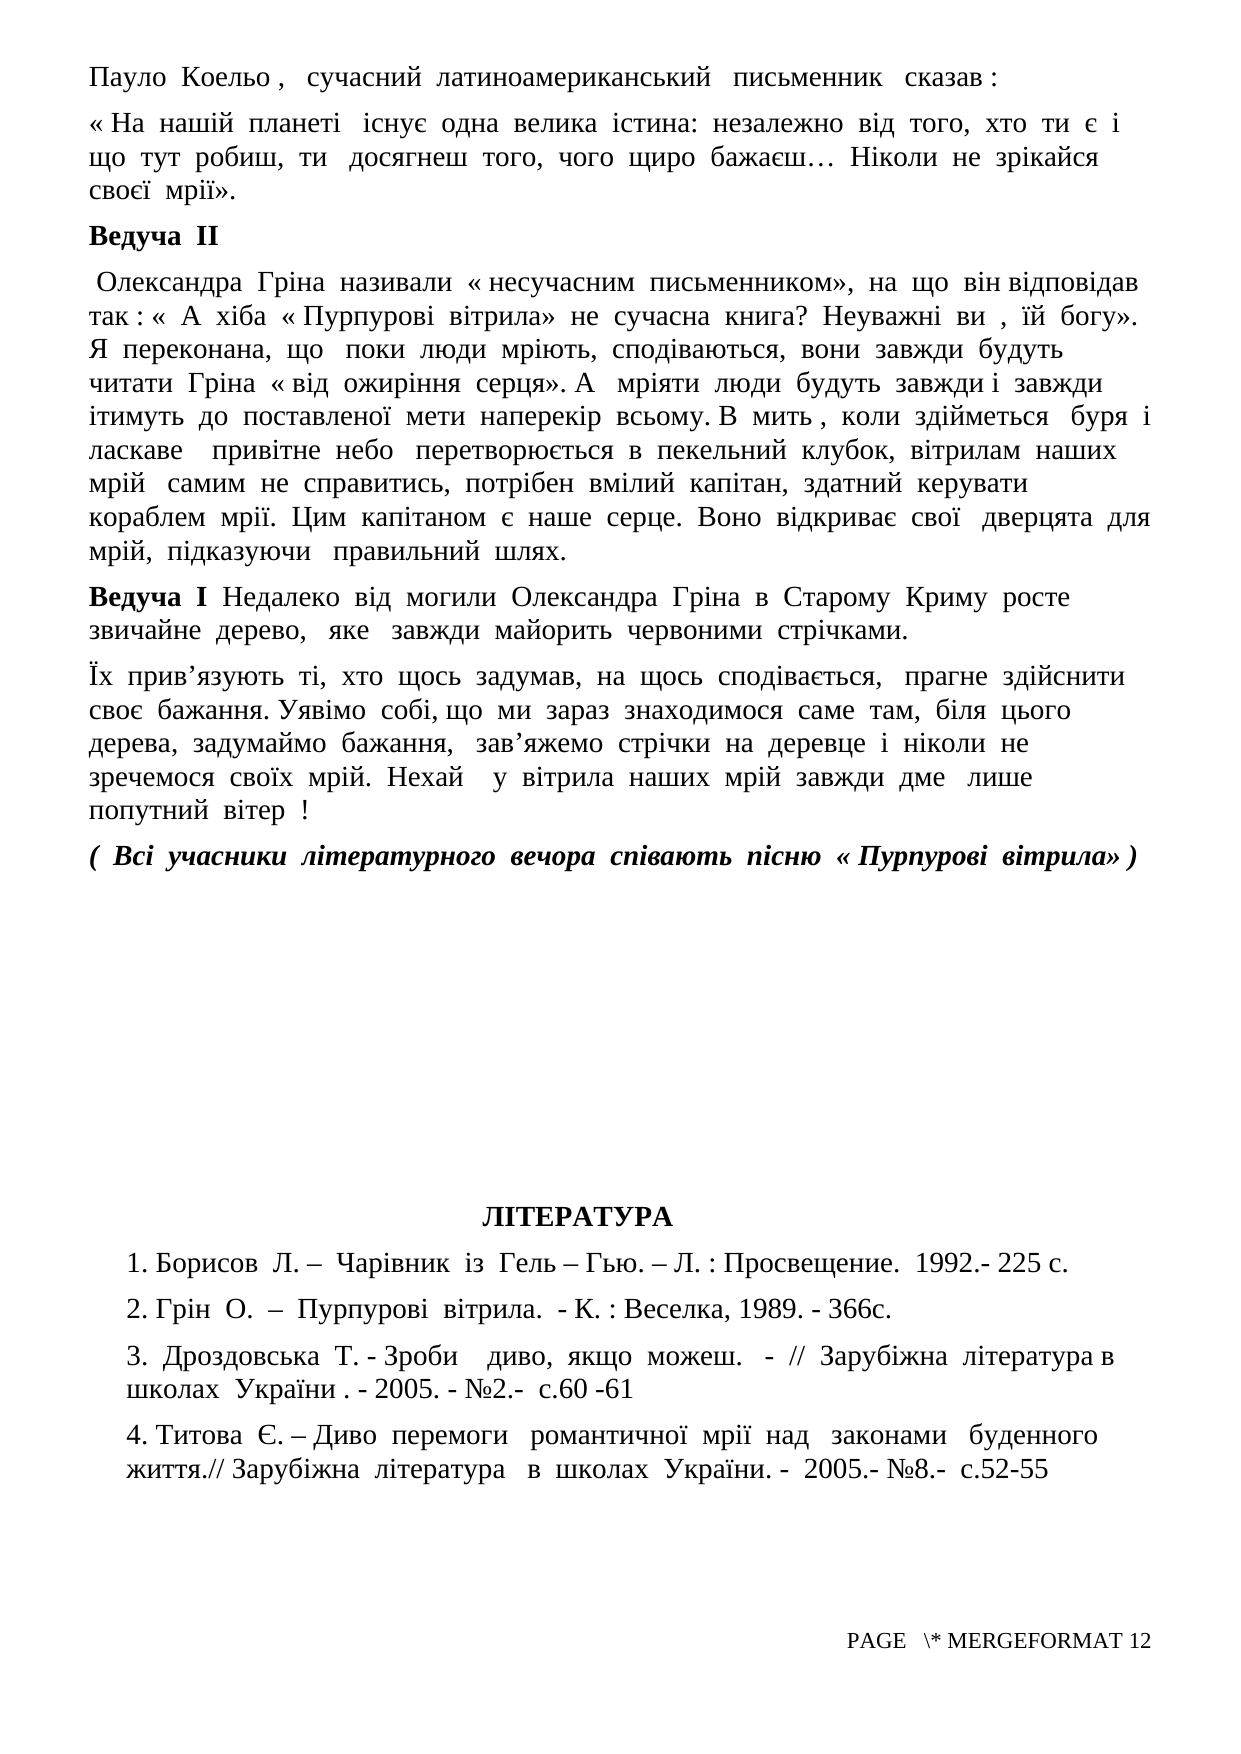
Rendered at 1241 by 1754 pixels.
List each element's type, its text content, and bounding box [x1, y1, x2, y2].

text 3. Дроздовська Т. - Зроби диво, якщо можеш. - // Зарубіжна література в школах України . - 2005. - №2.- с.60 -61 [126, 1338, 1152, 1405]
text Їх прив’язують ті, хто щось задумав, на щось сподівається, прагне здійснити своє бажання. Уявімо собі, що ми зараз знаходимося саме там, біля цього дерева, задумаймо бажання, зав’яжемо стрічки на деревце і ніколи не зречемося своїх мрій. Нехай у вітрила наших мрій завжди дме лише попутний вітер ! [89, 658, 1152, 826]
text Ведуча ІІ [89, 218, 1152, 252]
text ЛІТЕРАТУРА [89, 1199, 1152, 1233]
text ( Всі учасники літературного вечора співають пісню « Пурпурові вітрила» ) [89, 838, 1152, 872]
text Олександра Гріна називали « несучасним письменником», на що він відповідав так : « А хіба « Пурпурові вітрила» не сучасна книга? Неуважні ви , їй богу». Я переконана, що поки люди мріють, сподіваються, вони завжди будуть читати Гріна « від ожиріння серця». А мріяти люди будуть завжди і завжди ітимуть до поставленої мети наперекір всьому. В мить , коли здійметься буря і ласкаве привітне небо перетворюється в пекельний клубок, вітрилам наших мрій самим не справитись, потрібен вмілий капітан, здатний керувати кораблем мрії. Цим капітаном є наше серце. Воно відкриває свої дверцята для мрій, підказуючи правильний шлях. [89, 264, 1152, 566]
text « На нашій планеті існує одна велика істина: незалежно від того, хто ти є і що тут робиш, ти досягнеш того, чого щиро бажаєш… Ніколи не зрікайся своєї мрії». [89, 105, 1152, 206]
text Пауло Коельо , сучасний латиноамериканський письменник сказав : [89, 59, 1152, 93]
text Ведуча І Недалеко від могили Олександра Гріна в Старому Криму росте звичайне дерево, яке завжди майорить червоними стрічками. [89, 579, 1152, 646]
text 1. Борисов Л. – Чарівник із Гель – Гью. – Л. : Просвещение. 1992.- 225 с. [126, 1246, 1152, 1279]
text 4. Титова Є. – Диво перемоги романтичної мрії над законами буденного життя.// Зарубіжна література в школах України. - 2005.- №8.- с.52-55 [126, 1417, 1152, 1484]
text 2. Грін О. – Пурпурові вітрила. - К. : Веселка, 1989. - 366с. [126, 1292, 1152, 1325]
